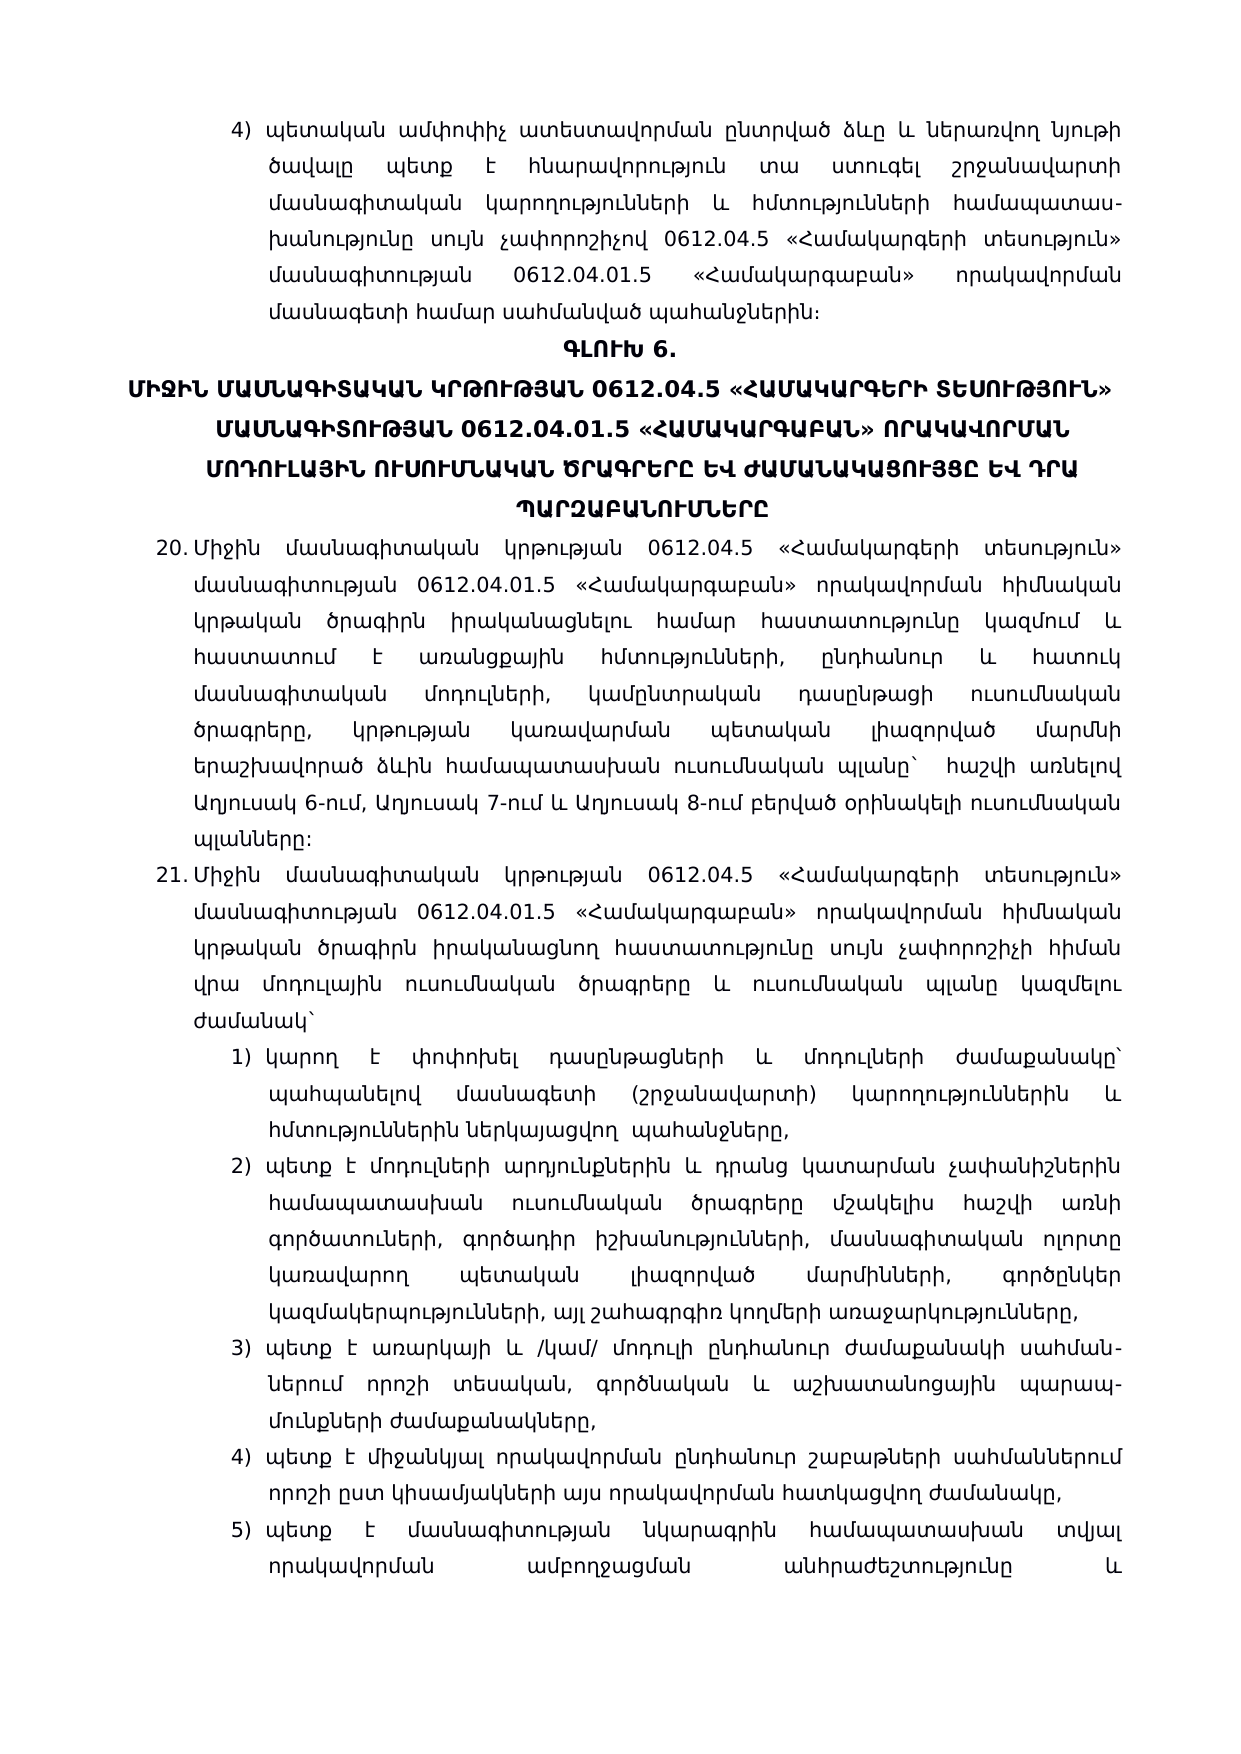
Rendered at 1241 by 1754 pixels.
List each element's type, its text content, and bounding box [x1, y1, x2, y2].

subtitle ՄԻՋԻՆ ՄԱՍՆԱԳԻՏԱԿԱՆ ԿՐԹՈՒԹՅԱՆ 0612.04.5 «ՀԱՄԱԿԱՐԳԵՐԻ ՏԵՍՈՒԹՅՈՒՆ» ՄԱՍՆԱԳԻՏՈՒԹՅԱՆ 0612.04.01.5 «ՀԱՄԱԿԱՐԳԱԲԱՆ» ՈՐԱԿԱՎՈՐՄԱՆ ՄՈԴՈՒԼԱՅԻՆ ՈՒՍՈՒՄՆԱԿԱՆ ԾՐԱԳՐԵՐԸ ԵՎ ԺԱՄԱՆԱԿԱՑՈՒՅՑԸ ԵՎ ԴՐԱ ՊԱՐԶԱԲԱՆՈՒՄՆԵՐԸ [118, 376, 1122, 523]
list կարող է փոփոխել դասընթացների և մոդուլների ժամաքանակը՝ պահպանելով մասնագետի (շրջանավարտի) կարողություններին և հմտություններին ներկայացվող պահանջները, [231, 1045, 1122, 1142]
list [231, 1518, 1122, 1578]
list պետք է միջանկյալ որակավորման ընդհանուր շաբաթների սահմաններում որոշի ըստ կիսամյակների այս որակավորման հատկացվող ժամանակը, [231, 1445, 1122, 1506]
list Միջին մասնագիտական կրթության 0612.04.5 «Համակարգերի տեսություն» մասնագիտության 0612.04.01.5 «Համակարգաբան» որակավորման հիմնական կրթական ծրագիրն իրականացնող հաստատությունը սույն չափորոշիչի հիման վրա մոդուլային ուսումնական ծրագրերը և ուսումնական պլանը կազմելու ժամանակ` [156, 863, 1122, 1033]
list պետք է առարկայի և /կամ/ մոդուլի ընդհանուր ժամաքանակի սահմաններում որոշի տեսական, գործնական և աշխատանոցային պարապմունքների ժամաքանակները, [231, 1336, 1122, 1433]
list Միջին մասնագիտական կրթության 0612.04.5 «Համակարգերի տեսություն» մասնագիտության 0612.04.01.5 «Համակարգաբան» որակավորման հիմնական կրթական ծրագիրն իրականացնելու համար հաստատությունը կազմում և հաստատում է առանցքային հմտությունների, ընդհանուր և հատուկ մասնագիտական մոդուլների, կամընտրական դասընթացի ուսումնական ծրագրերը, կրթության կառավարման պետական լիազորված մարմնի երաշխավորած ձևին համապատասխան ուսումնական պլանը` հաշվի առնելով Աղյուսակ 6-ում, Աղյուսակ 7-ում և Աղյուսակ 8-ում բերված օրինակելի ուսումնական պլանները: [156, 536, 1122, 851]
subtitle ԳԼՈՒԽ 6. [118, 336, 1122, 363]
list պետական ամփոփիչ ատեստավորման ընտրված ձևը և ներառվող նյութի ծավալը պետք է հնարավորություն տա ստուգել շրջանավարտի մասնագիտական կարողությունների և հմտությունների համապատասխանությունը սույն չափորոշիչով 0612.04.5 «Համակարգերի տեսություն» մասնագիտության 0612.04.01.5 «Համակարգաբան» որակավորման մասնագետի համար սահմանված պահանջներին։ [231, 118, 1122, 324]
list պետք է մոդուլների արդյունքներին և դրանց կատարման չափանիշներին համապատասխան ուսումնական ծրագրերը մշակելիս հաշվի առնի գործատուների, գործադիր իշխանությունների, մասնագիտական ոլորտը կառավարող պետական լիազորված մարմինների, գործընկեր կազմակերպությունների, այլ շահագրգիռ կողմերի առաջարկությունները, [231, 1154, 1122, 1324]
